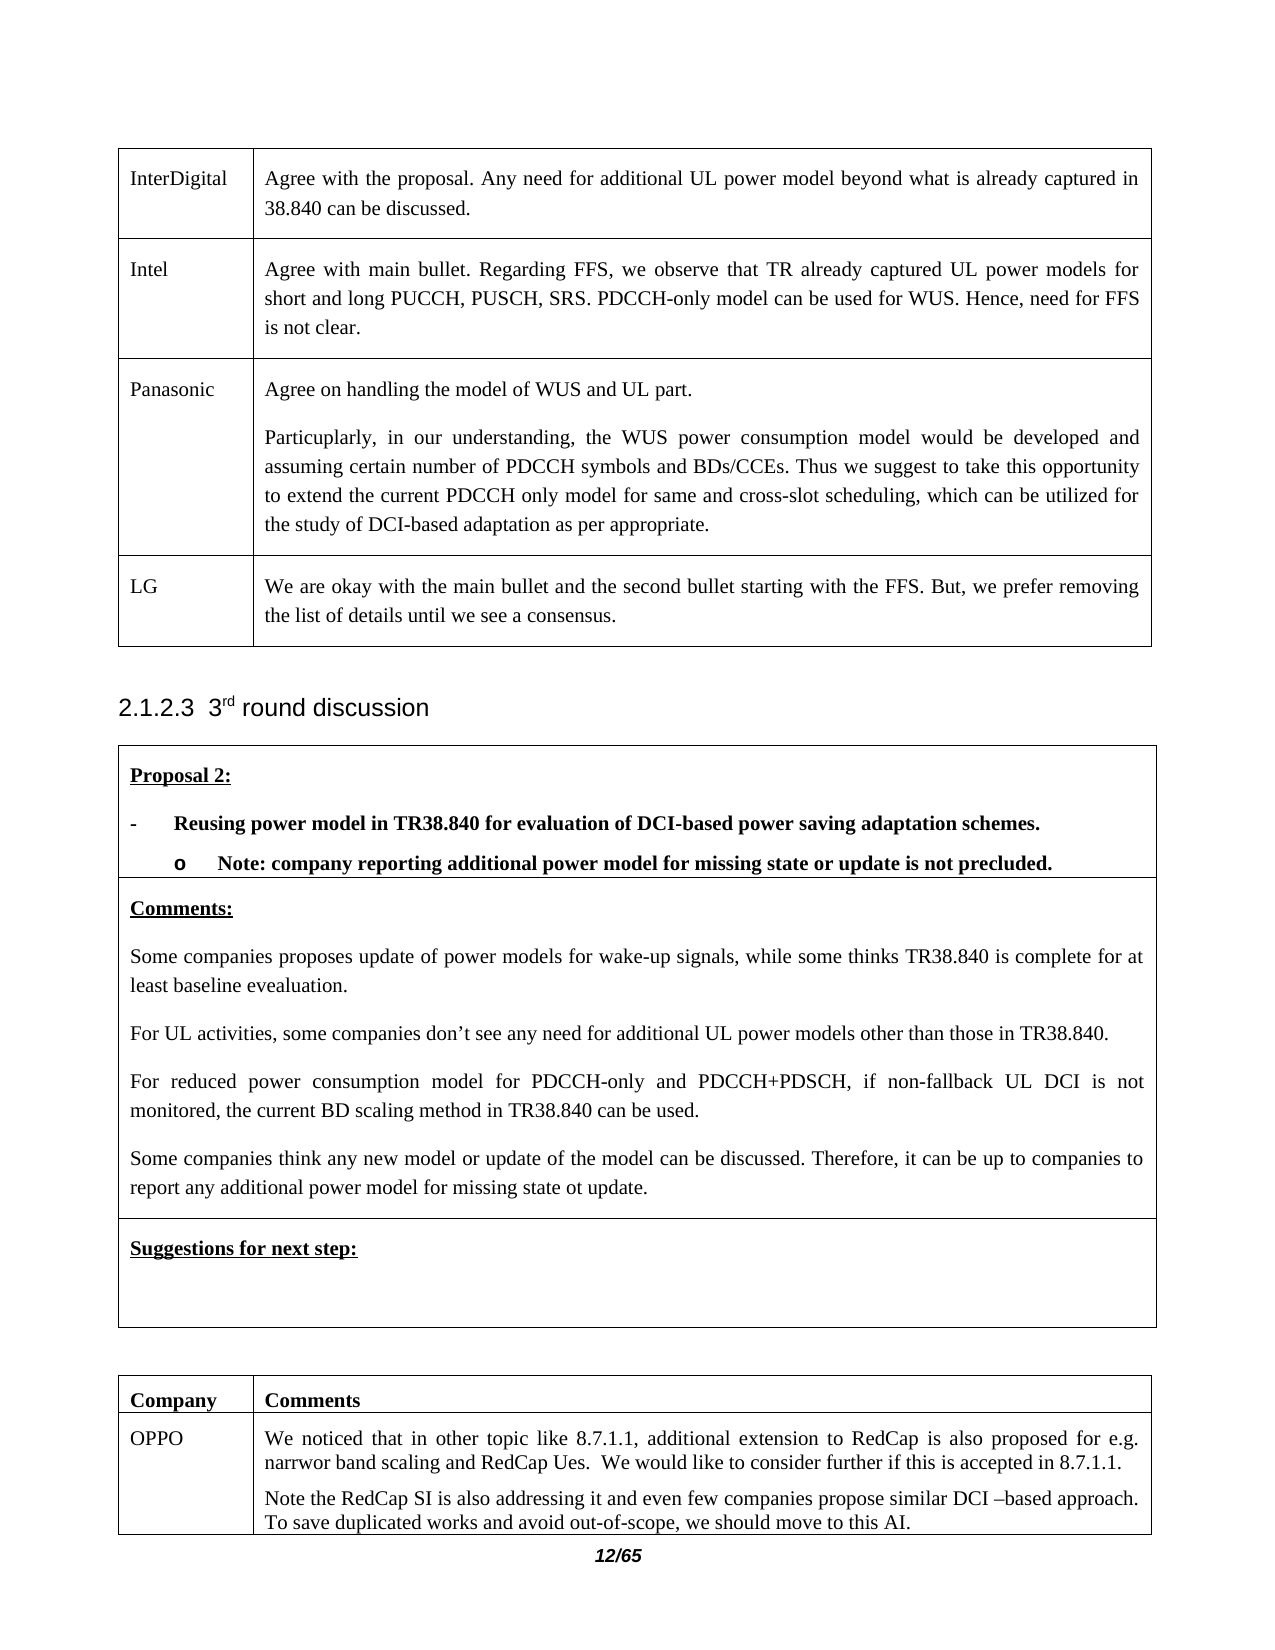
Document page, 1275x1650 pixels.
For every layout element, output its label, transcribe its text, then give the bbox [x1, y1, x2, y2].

table_cell Comments: Some companies proposes update of power models for wake-up signals, while some thinks TR38.840 is complete for at least baseline evealuation. For UL activities, some companies don’t see any need for additional UL power models other than those in TR38.840. For reduced power consumption model for PDCCH-only and PDCCH+PDSCH, if non-fallback UL DCI is not monitored, the current BD scaling method in TR38.840 can be used. Some companies think any new model or update of the model can be discussed. Therefore, it can be up to companies to report any additional power model for missing state ot update. [119, 878, 1156, 1218]
subtitle 3rd round discussion [118, 693, 1157, 722]
table_cell LG [119, 556, 253, 646]
table_header Company [119, 1376, 253, 1412]
table_cell OPPO [119, 1413, 253, 1534]
table_header Comments [254, 1376, 1151, 1412]
table_cell Suggestions for next step: [119, 1219, 1156, 1327]
table_cell Intel [119, 239, 253, 358]
table_cell Agree on handling the model of WUS and UL part. Particuplarly, in our understanding, the WUS power consumption model would be developed and assuming certain number of PDCCH symbols and BDs/CCEs. Thus we suggest to take this opportunity to extend the current PDCCH only model for same and cross-slot scheduling, which can be utilized for the study of DCI-based adaptation as per appropriate. [254, 359, 1151, 555]
table_cell Panasonic [119, 359, 253, 555]
table_cell We are okay with the main bullet and the second bullet starting with the FFS. But, we prefer removing the list of details until we see a consensus. [254, 556, 1151, 646]
table_cell Agree with the proposal. Any need for additional UL power model beyond what is already captured in 38.840 can be discussed. [254, 149, 1151, 238]
table_cell We noticed that in other topic like 8.7.1.1, additional extension to RedCap is also proposed for e.g. narrwor band scaling and RedCap Ues. We would like to consider further if this is accepted in 8.7.1.1. Note the RedCap SI is also addressing it and even few companies propose similar DCI –based approach. To save duplicated works and avoid out-of-scope, we should move to this AI. [254, 1413, 1151, 1534]
table_header Proposal 2: Reusing power model in TR38.840 for evaluation of DCI-based power saving adaptation schemes. Note: company reporting additional power model for missing state or update is not precluded. [119, 746, 1156, 877]
table_cell Agree with main bullet. Regarding FFS, we observe that TR already captured UL power models for short and long PUCCH, PUSCH, SRS. PDCCH-only model can be used for WUS. Hence, need for FFS is not clear. [254, 239, 1151, 358]
table_cell InterDigital [119, 149, 253, 238]
